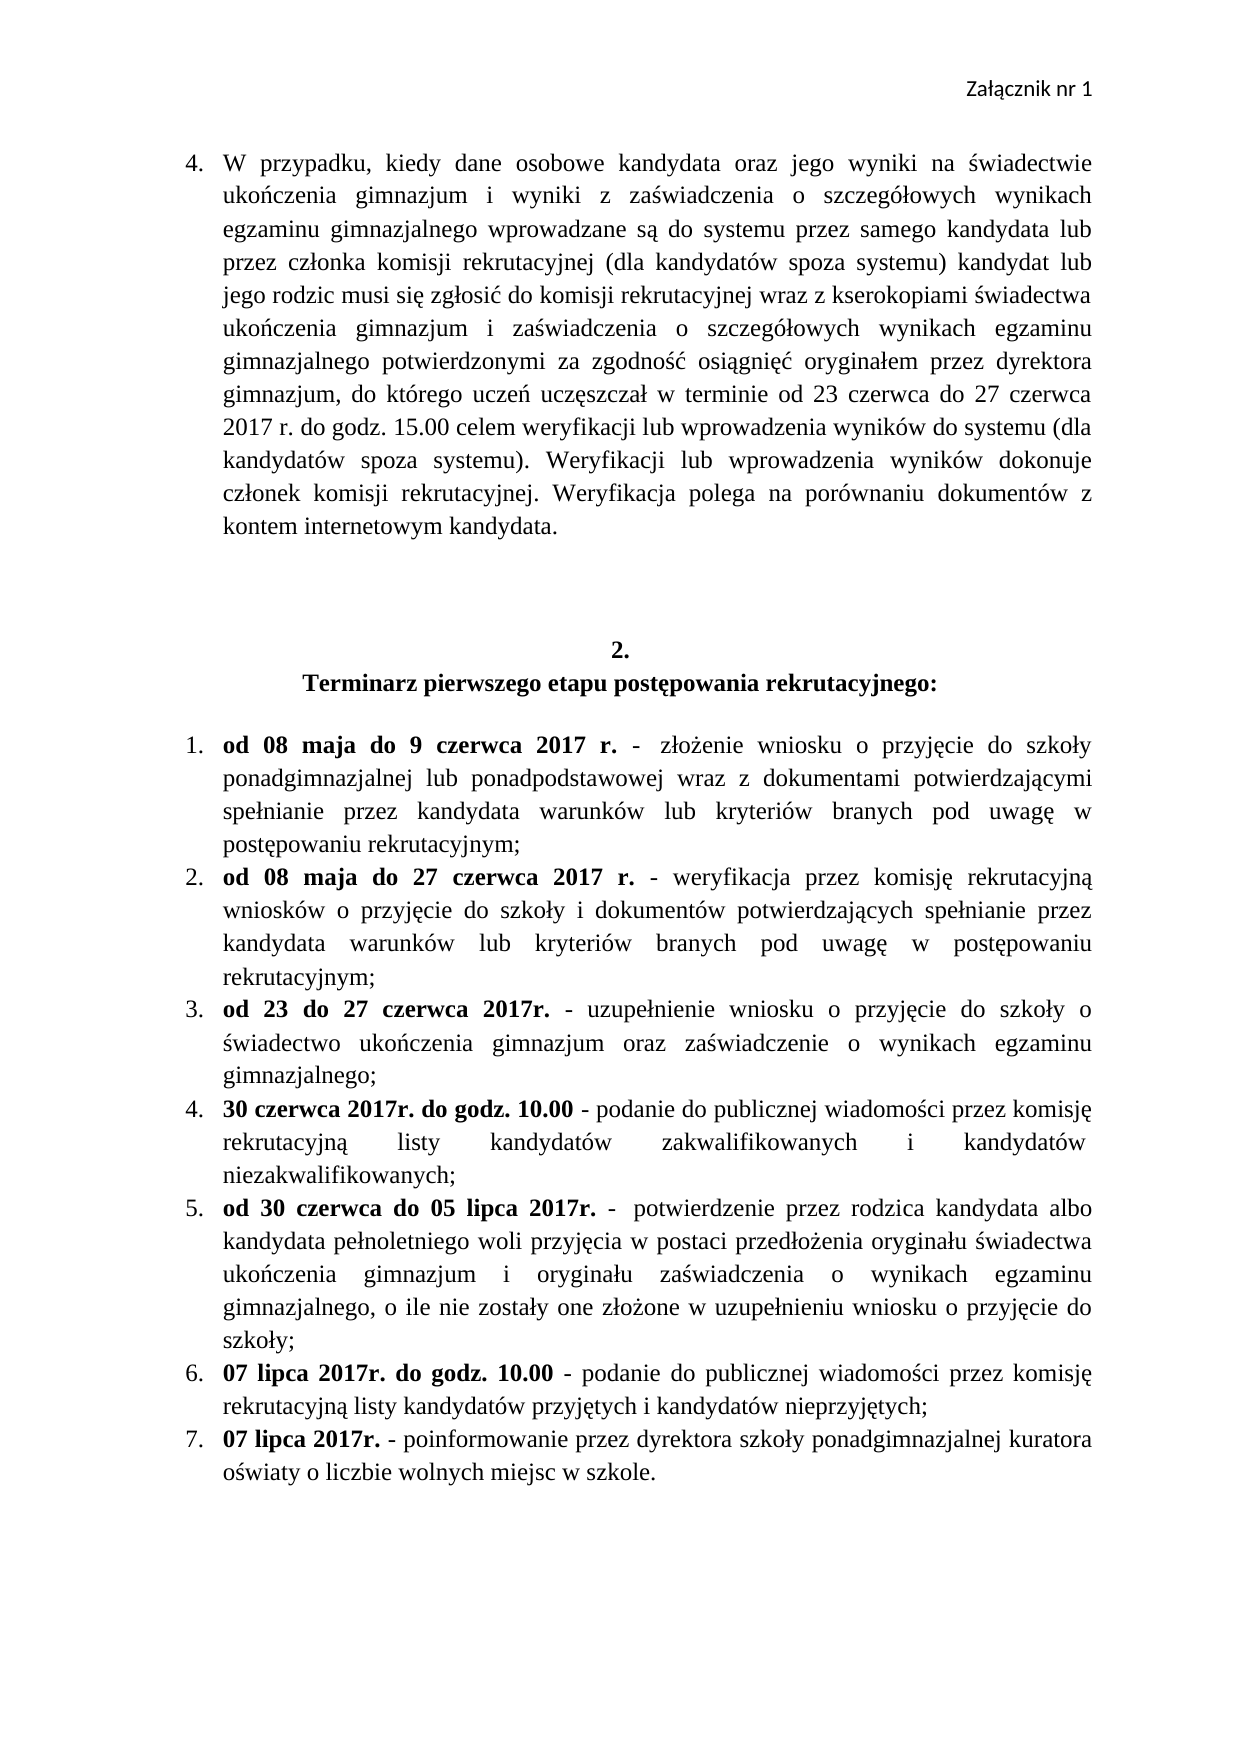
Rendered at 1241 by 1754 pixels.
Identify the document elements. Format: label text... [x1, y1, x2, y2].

list od 23 do 27 czerwca 2017r. - uzupełnienie wniosku o przyjęcie do szkoły o świadectwo ukończenia gimnazjum oraz zaświadczenie o wynikach egzaminu gimnazjalnego; [185, 994, 1093, 1089]
list 07 lipca 2017r. - poinformowanie przez dyrektora szkoły ponadgimnazjalnej kuratora oświaty o liczbie wolnych miejsc w szkole. [185, 1424, 1093, 1486]
list 30 czerwca 2017r. do godz. 10.00 - podanie do publicznej wiadomości przez komisję rekrutacyjną listy kandydatów zakwalifikowanych i kandydatów niezakwalifikowanych; [185, 1094, 1093, 1188]
list od 08 maja do 27 czerwca 2017 r. - weryfikacja przez komisję rekrutacyjną wniosków o przyjęcie do szkoły i dokumentów potwierdzających spełnianie przez kandydata warunków lub kryteriów branych pod uwagę w postępowaniu rekrutacyjnym; [185, 862, 1093, 990]
text 2. [148, 635, 1093, 664]
list W przypadku, kiedy dane osobowe kandydata oraz jego wyniki na świadectwie ukończenia gimnazjum i wyniki z zaświadczenia o szczegółowych wynikach egzaminu gimnazjalnego wprowadzane są do systemu przez samego kandydata lub przez członka komisji rekrutacyjnej (dla kandydatów spoza systemu) kandydat lub jego rodzic musi się zgłosić do komisji rekrutacyjnej wraz z kserokopiami świadectwa ukończenia gimnazjum i zaświadczenia o szczegółowych wynikach egzaminu gimnazjalnego potwierdzonymi za zgodność osiągnięć oryginałem przez dyrektora gimnazjum, do którego uczeń uczęszczał w terminie od 23 czerwca do 27 czerwca 2017 r. do godz. 15.00 celem weryfikacji lub wprowadzenia wyników do systemu (dla kandydatów spoza systemu). Weryfikacji lub wprowadzenia wyników dokonuje członek komisji rekrutacyjnej. Weryfikacja polega na porównaniu dokumentów z kontem internetowym kandydata. [185, 148, 1093, 539]
text Terminarz pierwszego etapu postępowania rekrutacyjnego: [148, 668, 1093, 697]
list od 08 maja do 9 czerwca 2017 r. - złożenie wniosku o przyjęcie do szkoły ponadgimnazjalnej lub ponadpodstawowej wraz z dokumentami potwierdzającymi spełnianie przez kandydata warunków lub kryteriów branych pod uwagę w postępowaniu rekrutacyjnym; [185, 730, 1093, 858]
list 07 lipca 2017r. do godz. 10.00 - podanie do publicznej wiadomości przez komisję rekrutacyjną listy kandydatów przyjętych i kandydatów nieprzyjętych; [185, 1358, 1093, 1419]
list od 30 czerwca do 05 lipca 2017r. - potwierdzenie przez rodzica kandydata albo kandydata pełnoletniego woli przyjęcia w postaci przedłożenia oryginału świadectwa ukończenia gimnazjum i oryginału zaświadczenia o wynikach egzaminu gimnazjalnego, o ile nie zostały one złożone w uzupełnieniu wniosku o przyjęcie do szkoły; [185, 1193, 1093, 1353]
